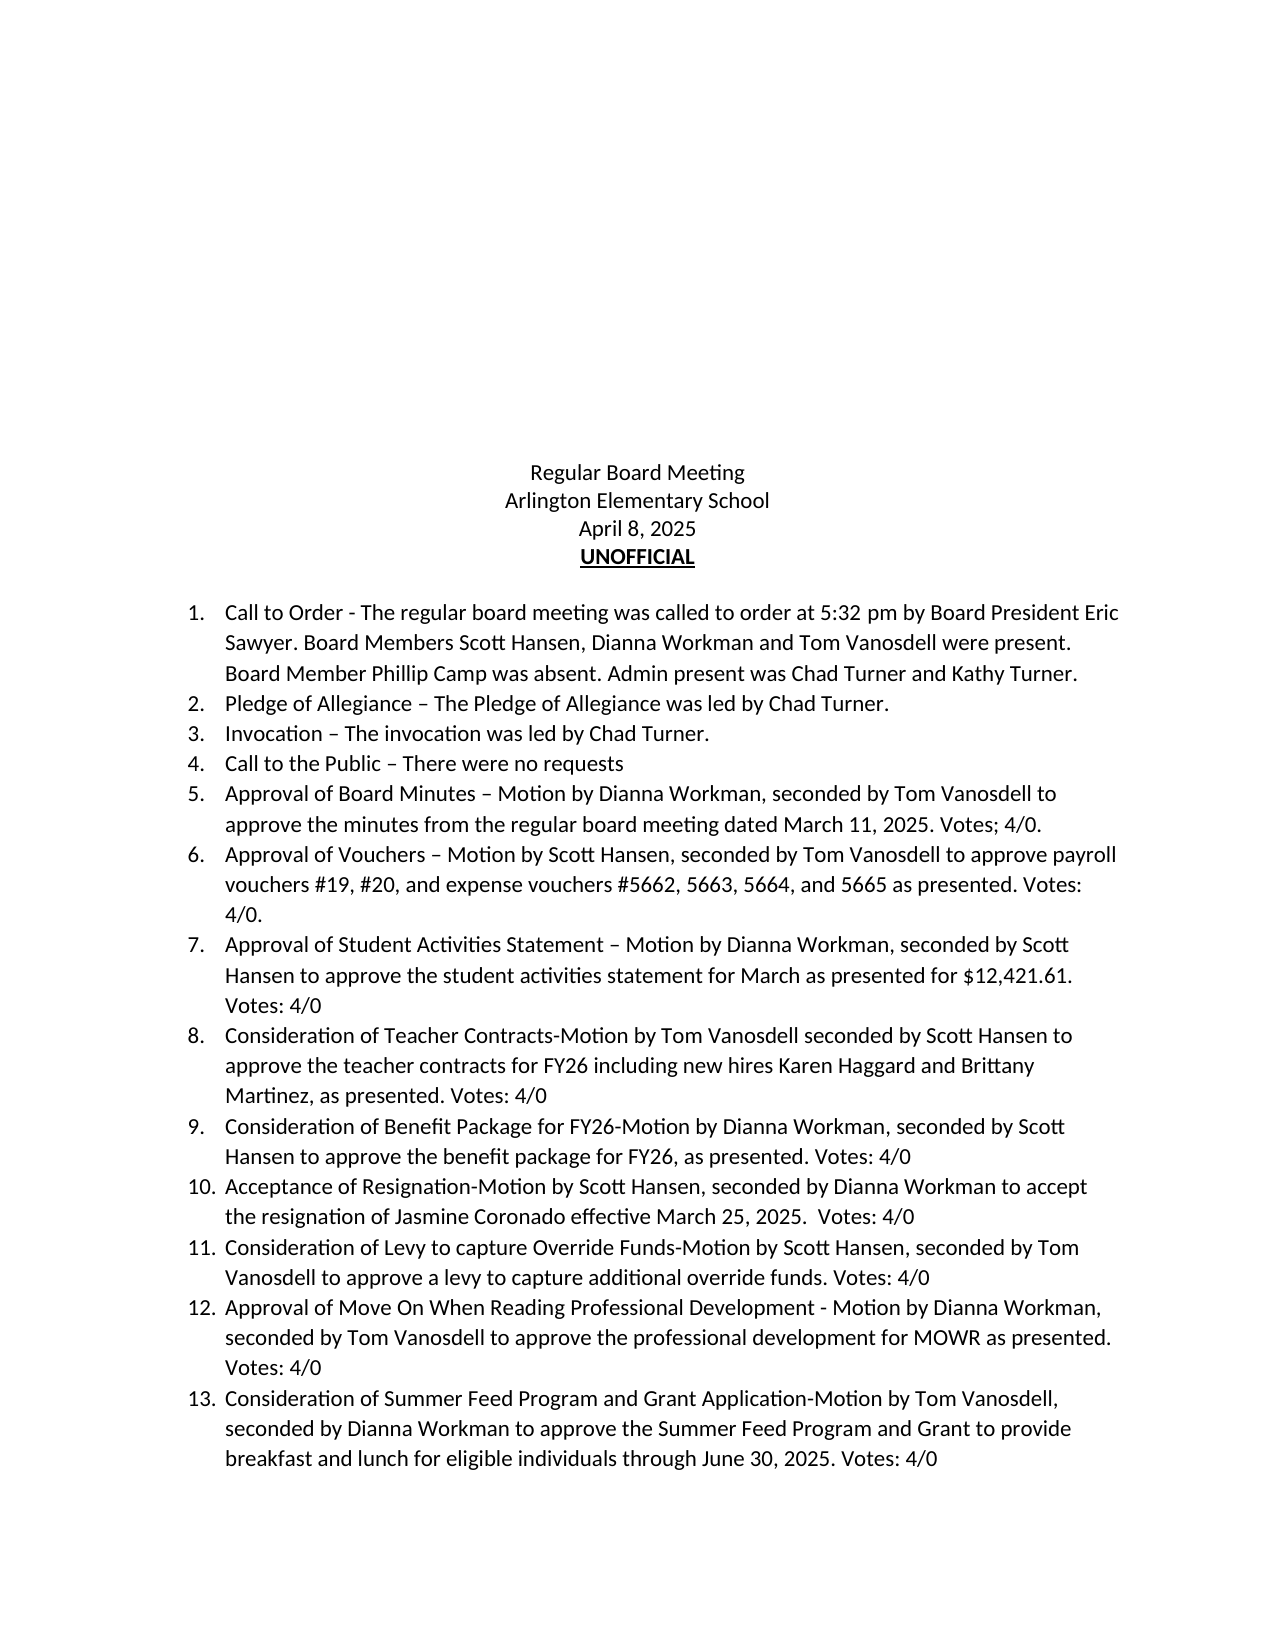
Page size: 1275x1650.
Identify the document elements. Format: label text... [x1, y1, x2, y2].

list Approval of Vouchers – Motion by Scott Hansen, seconded by Tom Vanosdell to approve payroll vouchers #19, #20, and expense vouchers #5662, 5663, 5664, and 5665 as presented. Votes: 4/0. [187, 840, 1125, 928]
list Approval of Board Minutes – Motion by Dianna Workman, seconded by Tom Vanosdell to approve the minutes from the regular board meeting dated March 11, 2025. Votes; 4/0. [187, 779, 1125, 838]
list Consideration of Benefit Package for FY26-Motion by Dianna Workman, seconded by Scott Hansen to approve the benefit package for FY26, as presented. Votes: 4/0 [187, 1112, 1125, 1170]
list Call to Order - The regular board meeting was called to order at 5:32 pm by Board President Eric Sawyer. Board Members Scott Hansen, Dianna Workman and Tom Vanosdell were present. Board Member Phillip Camp was absent. Admin present was Chad Turner and Kathy Turner. [187, 598, 1125, 687]
list Call to the Public – There were no requests [187, 749, 1125, 777]
list Approval of Move On When Reading Professional Development - Motion by Dianna Workman, seconded by Tom Vanosdell to approve the professional development for MOWR as presented. Votes: 4/0 [187, 1293, 1125, 1382]
list Consideration of Summer Feed Program and Grant Application-Motion by Tom Vanosdell, seconded by Dianna Workman to approve the Summer Feed Program and Grant to provide breakfast and lunch for eligible individuals through June 30, 2025. Votes: 4/0 [187, 1384, 1125, 1472]
list Acceptance of Resignation-Motion by Scott Hansen, seconded by Dianna Workman to accept the resignation of Jasmine Coronado effective March 25, 2025. Votes: 4/0 [187, 1172, 1125, 1231]
text Regular Board Meeting [150, 458, 1125, 486]
text April 8, 2025 [150, 514, 1125, 542]
list Invocation – The invocation was led by Chad Turner. [187, 719, 1125, 747]
list Pledge of Allegiance – The Pledge of Allegiance was led by Chad Turner. [187, 689, 1125, 717]
list Consideration of Teacher Contracts-Motion by Tom Vanosdell seconded by Scott Hansen to approve the teacher contracts for FY26 including new hires Karen Haggard and Brittany Martinez, as presented. Votes: 4/0 [187, 1021, 1125, 1110]
list Approval of Student Activities Statement – Motion by Dianna Workman, seconded by Scott Hansen to approve the student activities statement for March as presented for $12,421.61. Votes: 4/0 [187, 931, 1125, 1019]
text Arlington Elementary School [150, 486, 1125, 514]
text UNOFFICIAL [150, 542, 1125, 570]
list Consideration of Levy to capture Override Funds-Motion by Scott Hansen, seconded by Tom Vanosdell to approve a levy to capture additional override funds. Votes: 4/0 [187, 1233, 1125, 1291]
